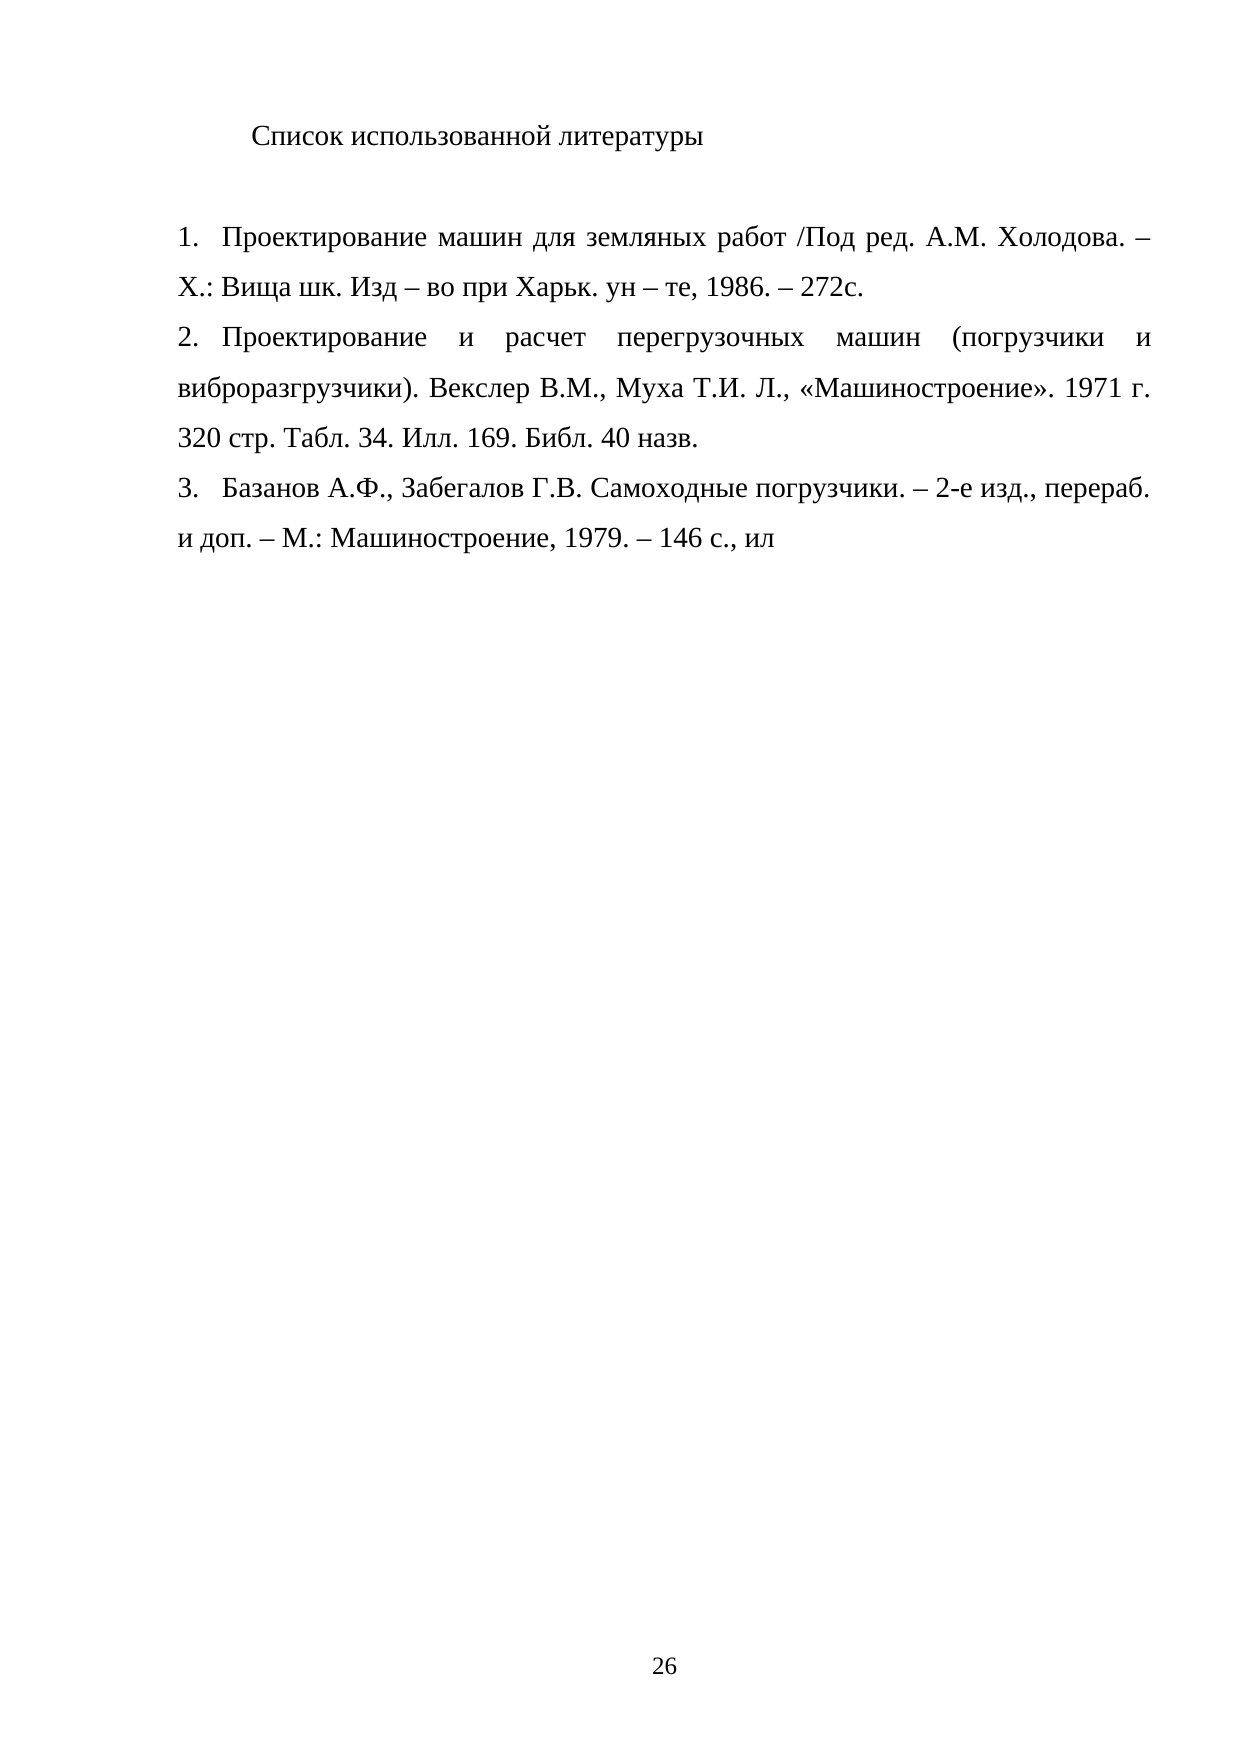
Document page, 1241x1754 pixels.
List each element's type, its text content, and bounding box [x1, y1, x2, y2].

text Список использованной литературы [177, 118, 1152, 152]
list Проектирование машин для земляных работ /Под ред. А.М. Холодова. –Х.: Вища шк. Изд – во при Харьк. ун – те, 1986. – 272с. [177, 219, 1152, 303]
list Проектирование и расчет перегрузочных машин (погрузчики и виброразгрузчики). Векслер В.М., Муха Т.И. Л., «Машиностроение». 1971 г. 320 стр. Табл. 34. Илл. 169. Библ. 40 назв. [177, 319, 1152, 453]
list Базанов А.Ф., Забегалов Г.В. Самоходные погрузчики. – 2-е изд., перераб. и доп. – М.: Машиностроение, 1979. – 146 с., ил [177, 470, 1152, 554]
